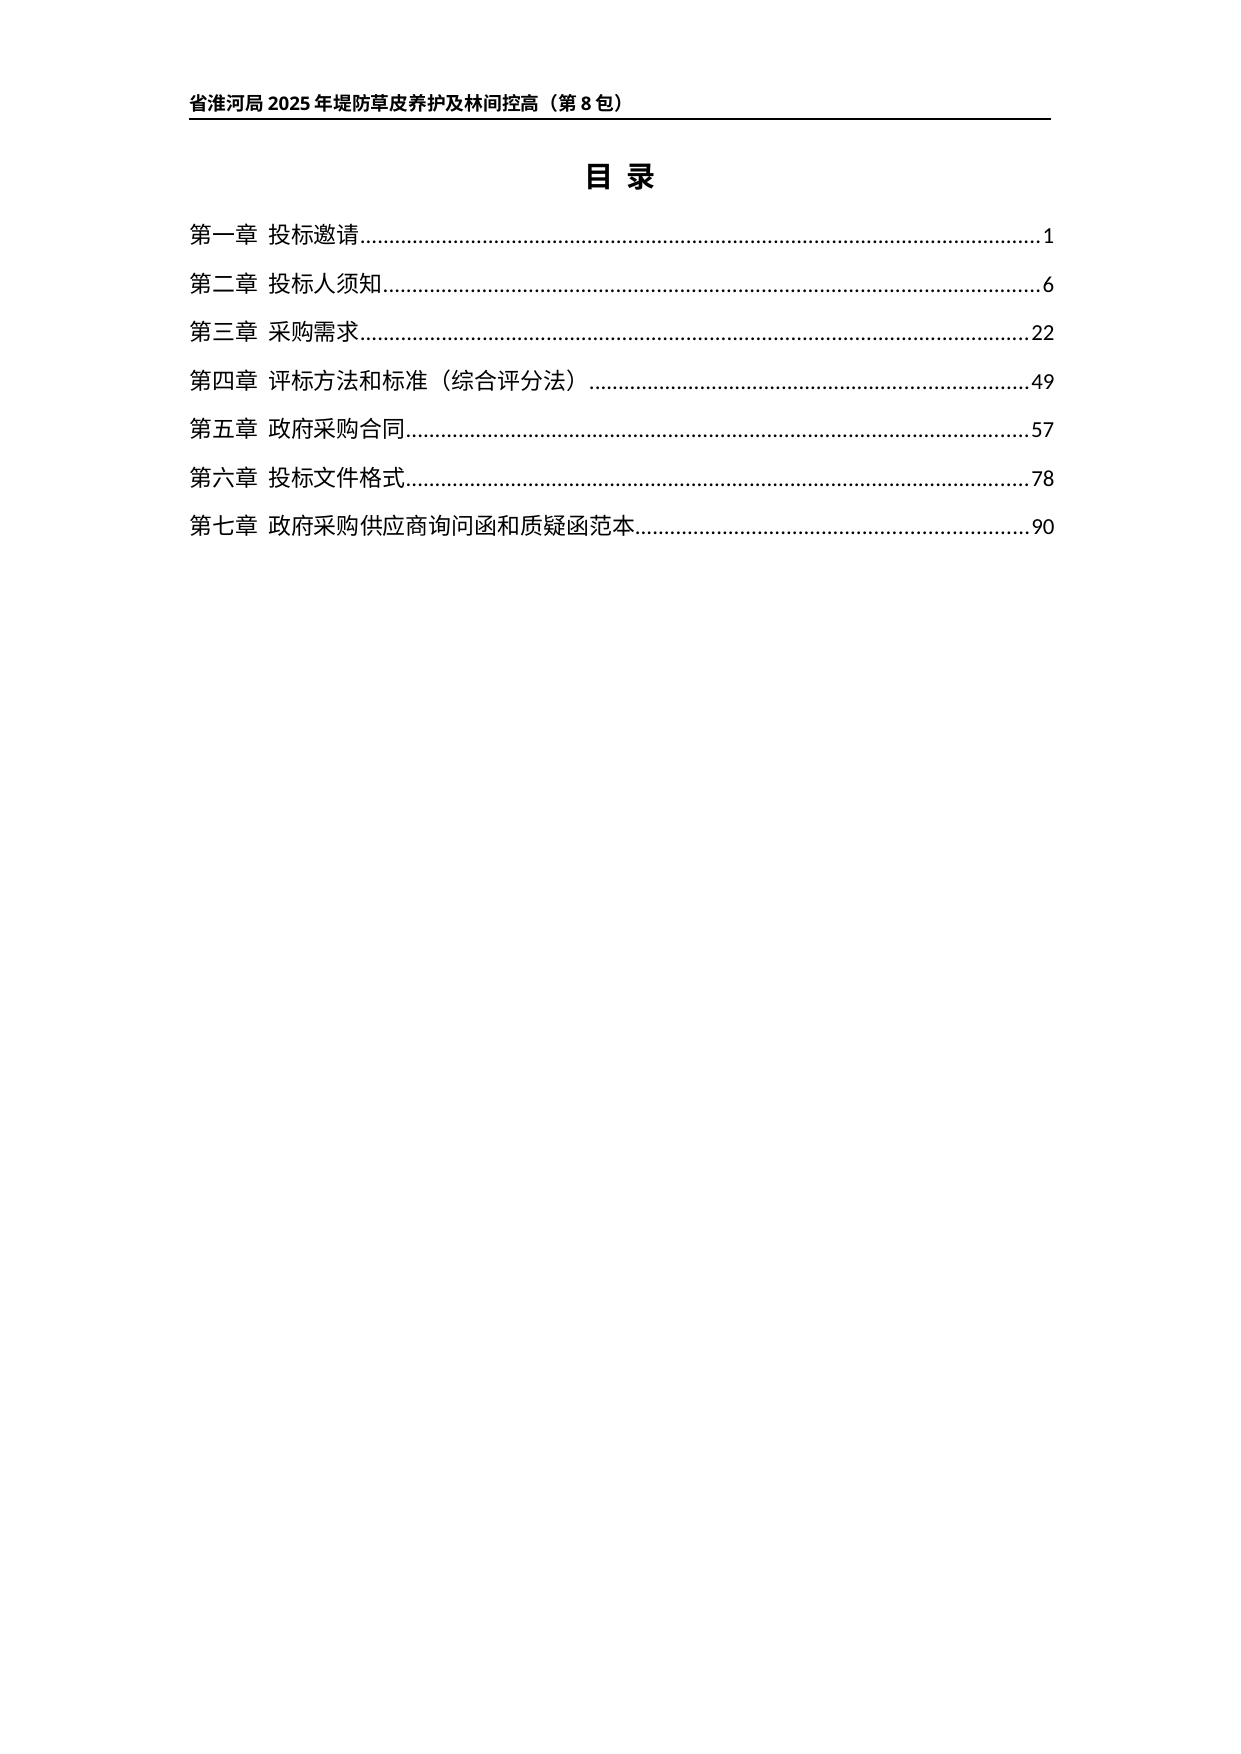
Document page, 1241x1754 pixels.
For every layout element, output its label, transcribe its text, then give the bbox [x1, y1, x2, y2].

text 目 录 [189, 153, 1051, 196]
text 第七章 政府采购供应商询问函和质疑函范本 90 [189, 508, 1051, 541]
text 第一章 投标邀请 1 [189, 217, 1051, 250]
text 第六章 投标文件格式 78 [189, 460, 1051, 493]
text 第四章 评标方法和标准（综合评分法） 49 [189, 363, 1051, 396]
text 第五章 政府采购合同 57 [189, 411, 1051, 444]
text 第二章 投标人须知 6 [189, 266, 1051, 299]
text 第三章 采购需求 22 [189, 314, 1051, 347]
